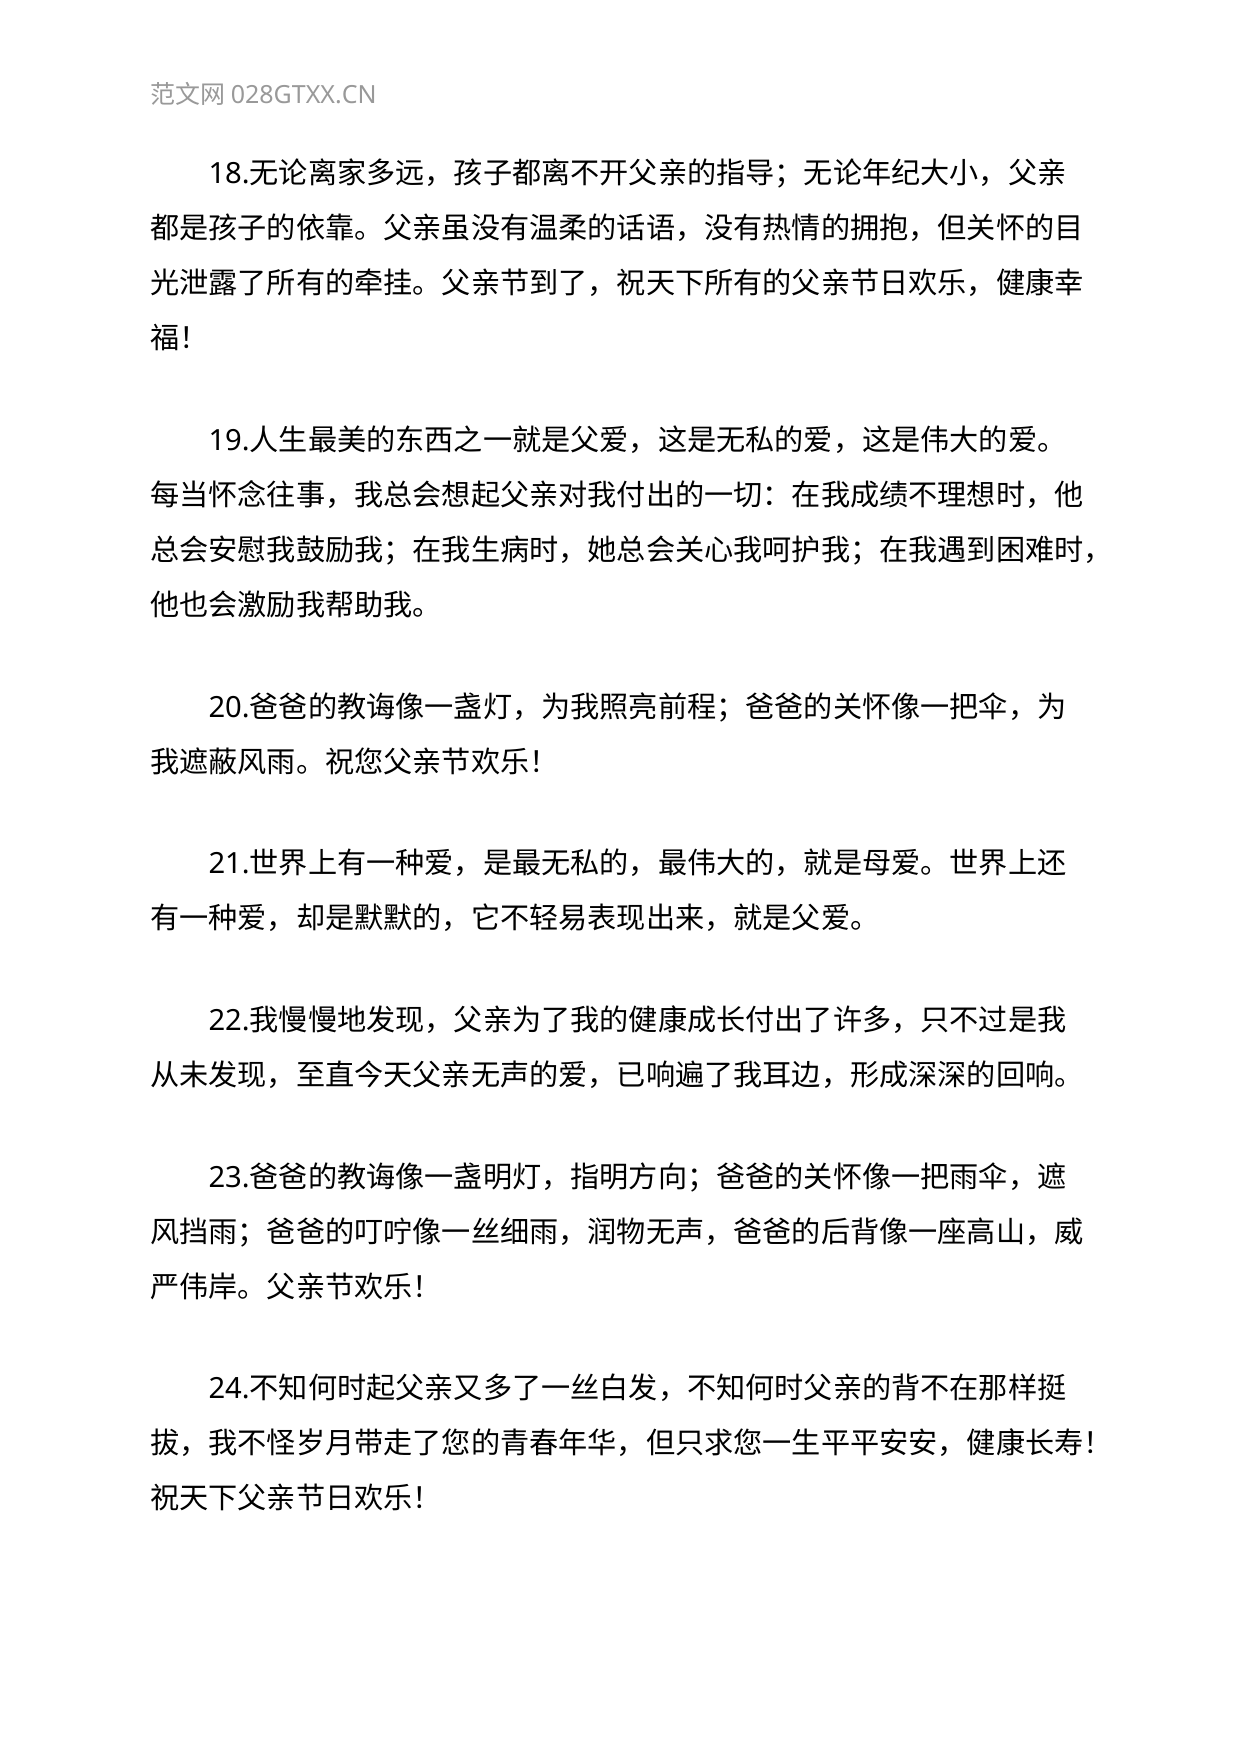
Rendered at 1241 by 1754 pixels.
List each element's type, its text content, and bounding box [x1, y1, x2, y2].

text 23.爸爸的教诲像一盏明灯，指明方向；爸爸的关怀像一把雨伞，遮风挡雨；爸爸的叮咛像一丝细雨，润物无声，爸爸的后背像一座高山，威严伟岸。父亲节欢乐！ [150, 1153, 1090, 1306]
text 22.我慢慢地发现，父亲为了我的健康成长付出了许多，只不过是我从未发现，至直今天父亲无声的爱，已响遍了我耳边，形成深深的回响。 [150, 997, 1090, 1094]
text 24.不知何时起父亲又多了一丝白发，不知何时父亲的背不在那样挺拔，我不怪岁月带走了您的青春年华，但只求您一生平平安安，健康长寿！祝天下父亲节日欢乐！ [150, 1365, 1090, 1517]
text 21.世界上有一种爱，是最无私的，最伟大的，就是母爱。世界上还有一种爱，却是默默的，它不轻易表现出来，就是父爱。 [150, 840, 1090, 937]
text 20.爸爸的教诲像一盏灯，为我照亮前程；爸爸的关怀像一把伞，为我遮蔽风雨。祝您父亲节欢乐！ [150, 683, 1090, 780]
text 19.人生最美的东西之一就是父爱，这是无私的爱，这是伟大的爱。每当怀念往事，我总会想起父亲对我付出的一切：在我成绩不理想时，他总会安慰我鼓励我；在我生病时，她总会关心我呵护我；在我遇到困难时，他也会激励我帮助我。 [150, 417, 1090, 624]
text 18.无论离家多远，孩子都离不开父亲的指导；无论年纪大小，父亲都是孩子的依靠。父亲虽没有温柔的话语，没有热情的拥抱，但关怀的目光泄露了所有的牵挂。父亲节到了，祝天下所有的父亲节日欢乐，健康幸福！ [150, 150, 1090, 357]
